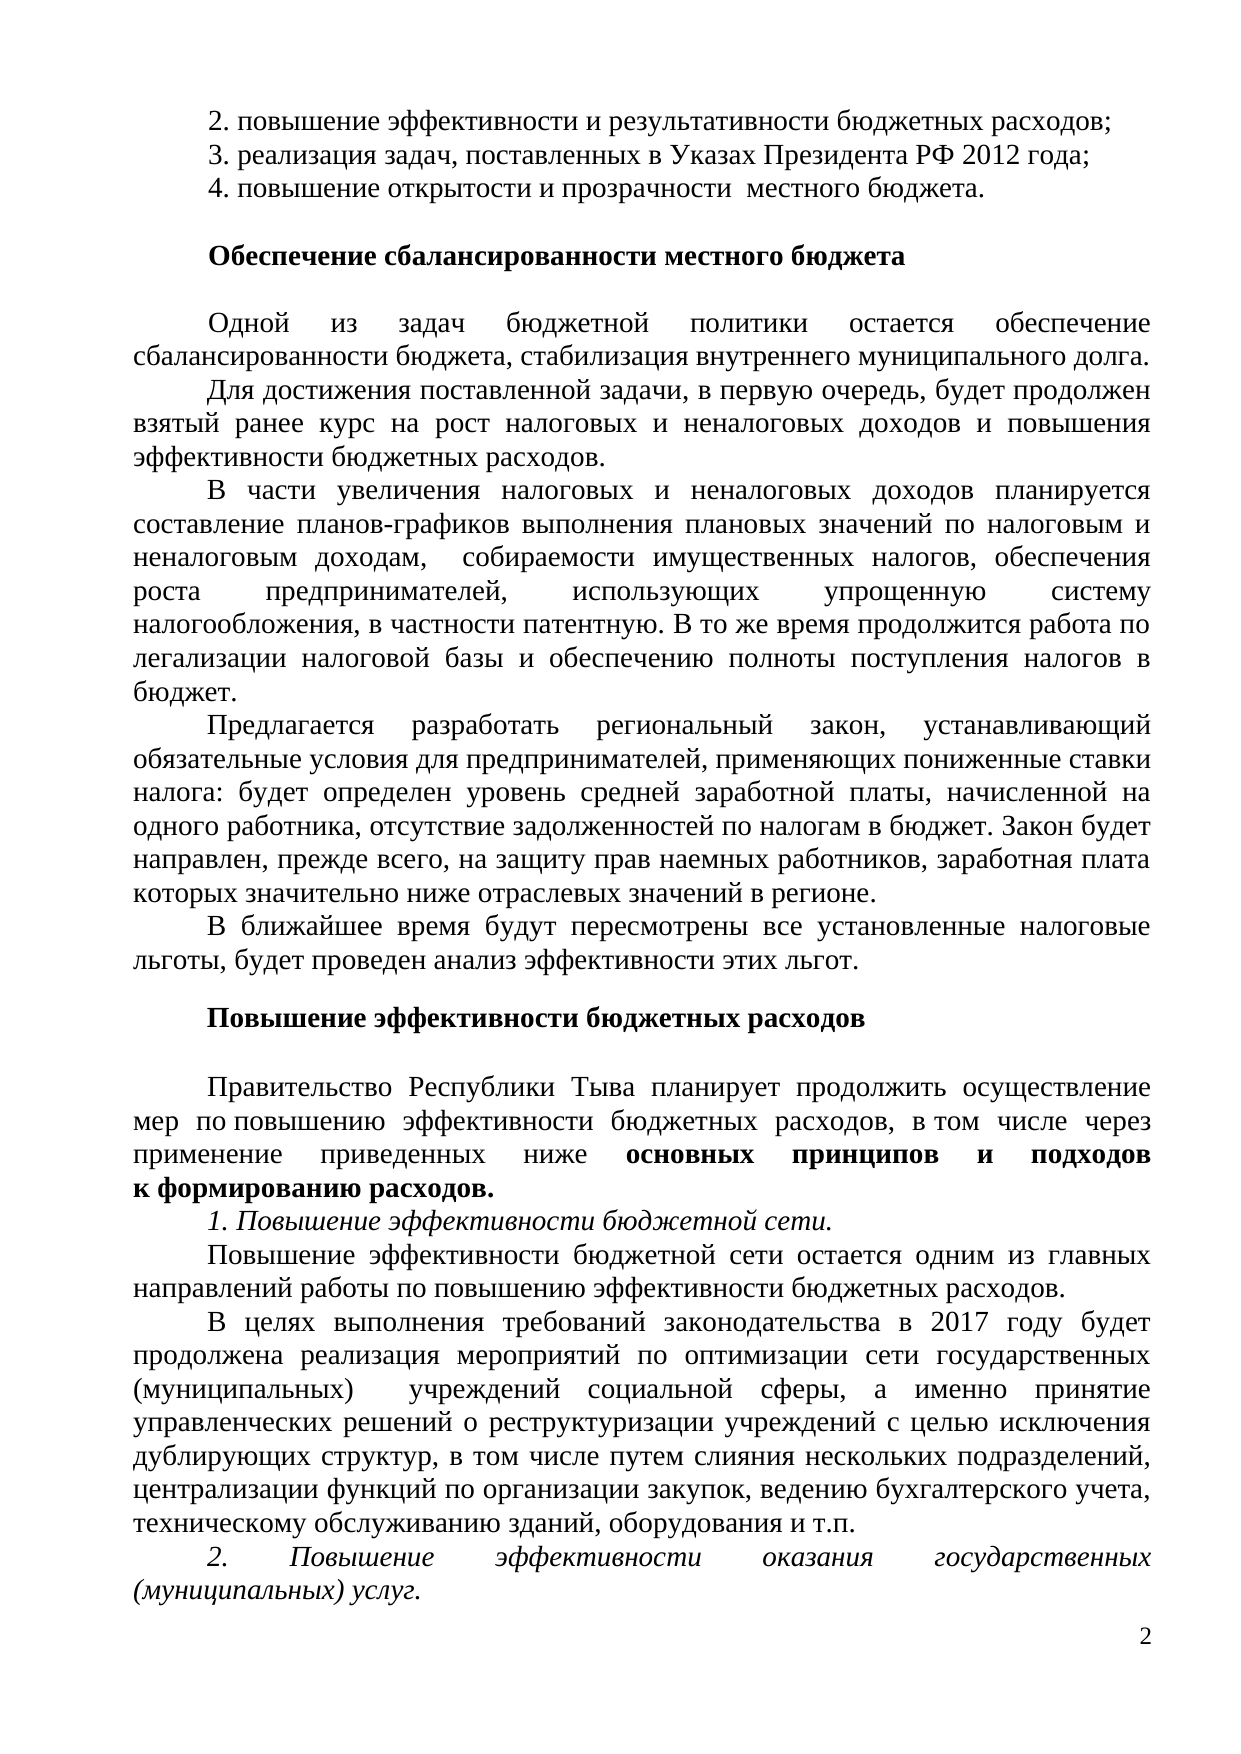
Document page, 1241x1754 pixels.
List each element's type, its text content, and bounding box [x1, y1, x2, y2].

text 2. повышение эффективности и результативности бюджетных расходов; [133, 103, 1152, 137]
subtitle Повышение эффективности бюджетных расходов [133, 1001, 1152, 1034]
text Одной из задач бюджетной политики остается обеспечение сбалансированности бюджета, стабилизация внутреннего муниципального долга. [133, 305, 1152, 372]
text 4. повышение открытости и прозрачности местного бюджета. [133, 171, 1152, 204]
text В ближайшее время будут пересмотрены все установленные налоговые льготы, будет проведен анализ эффективности этих льгот. [133, 908, 1152, 976]
text Для достижения поставленной задачи, в первую очередь, будет продолжен взятый ранее курс на рост налоговых и неналоговых доходов и повышения эффективности бюджетных расходов. [133, 372, 1152, 472]
text 1. Повышение эффективности бюджетной сети. [133, 1203, 1152, 1237]
text Повышение эффективности бюджетной сети остается одним из главных направлений работы по повышению эффективности бюджетных расходов. [133, 1237, 1152, 1304]
text В целях выполнения требований законодательства в 2017 году будет продолжена реализация мероприятий по оптимизации сети государственных (муниципальных) учреждений социальной сферы, а именно принятие управленческих решений о реструктуризации учреждений с целью исключения дублирующих структур, в том числе путем слияния нескольких подразделений, централизации функций по организации закупок, ведению бухгалтерского учета, техническому обслуживанию зданий, оборудования и т.п. [133, 1304, 1152, 1539]
text Предлагается разработать региональный закон, устанавливающий обязательные условия для предпринимателей, применяющих пониженные ставки налога: будет определен уровень средней заработной платы, начисленной на одного работника, отсутствие задолженностей по налогам в бюджет. Закон будет направлен, прежде всего, на защиту прав наемных работников, заработная плата которых значительно ниже отраслевых значений в регионе. [133, 707, 1152, 908]
text 3. реализация задач, поставленных в Указах Президента РФ 2012 года; [133, 137, 1152, 171]
text Правительство Республики Тыва планирует продолжить осуществление мер по повышению эффективности бюджетных расходов, в том числе через применение приведенных ниже основных принципов и подходов к формированию расходов. [133, 1069, 1152, 1203]
text 2. Повышение эффективности оказания государственных (муниципальных) услуг. [133, 1539, 1152, 1606]
text Обеспечение сбалансированности местного бюджета [133, 238, 1152, 271]
text В части увеличения налоговых и неналоговых доходов планируется составление планов-графиков выполнения плановых значений по налоговым и неналоговым доходам, собираемости имущественных налогов, обеспечения роста предпринимателей, использующих упрощенную систему налогообложения, в частности патентную. В то же время продолжится работа по легализации налоговой базы и обеспечению полноты поступления налогов в бюджет. [133, 472, 1152, 707]
